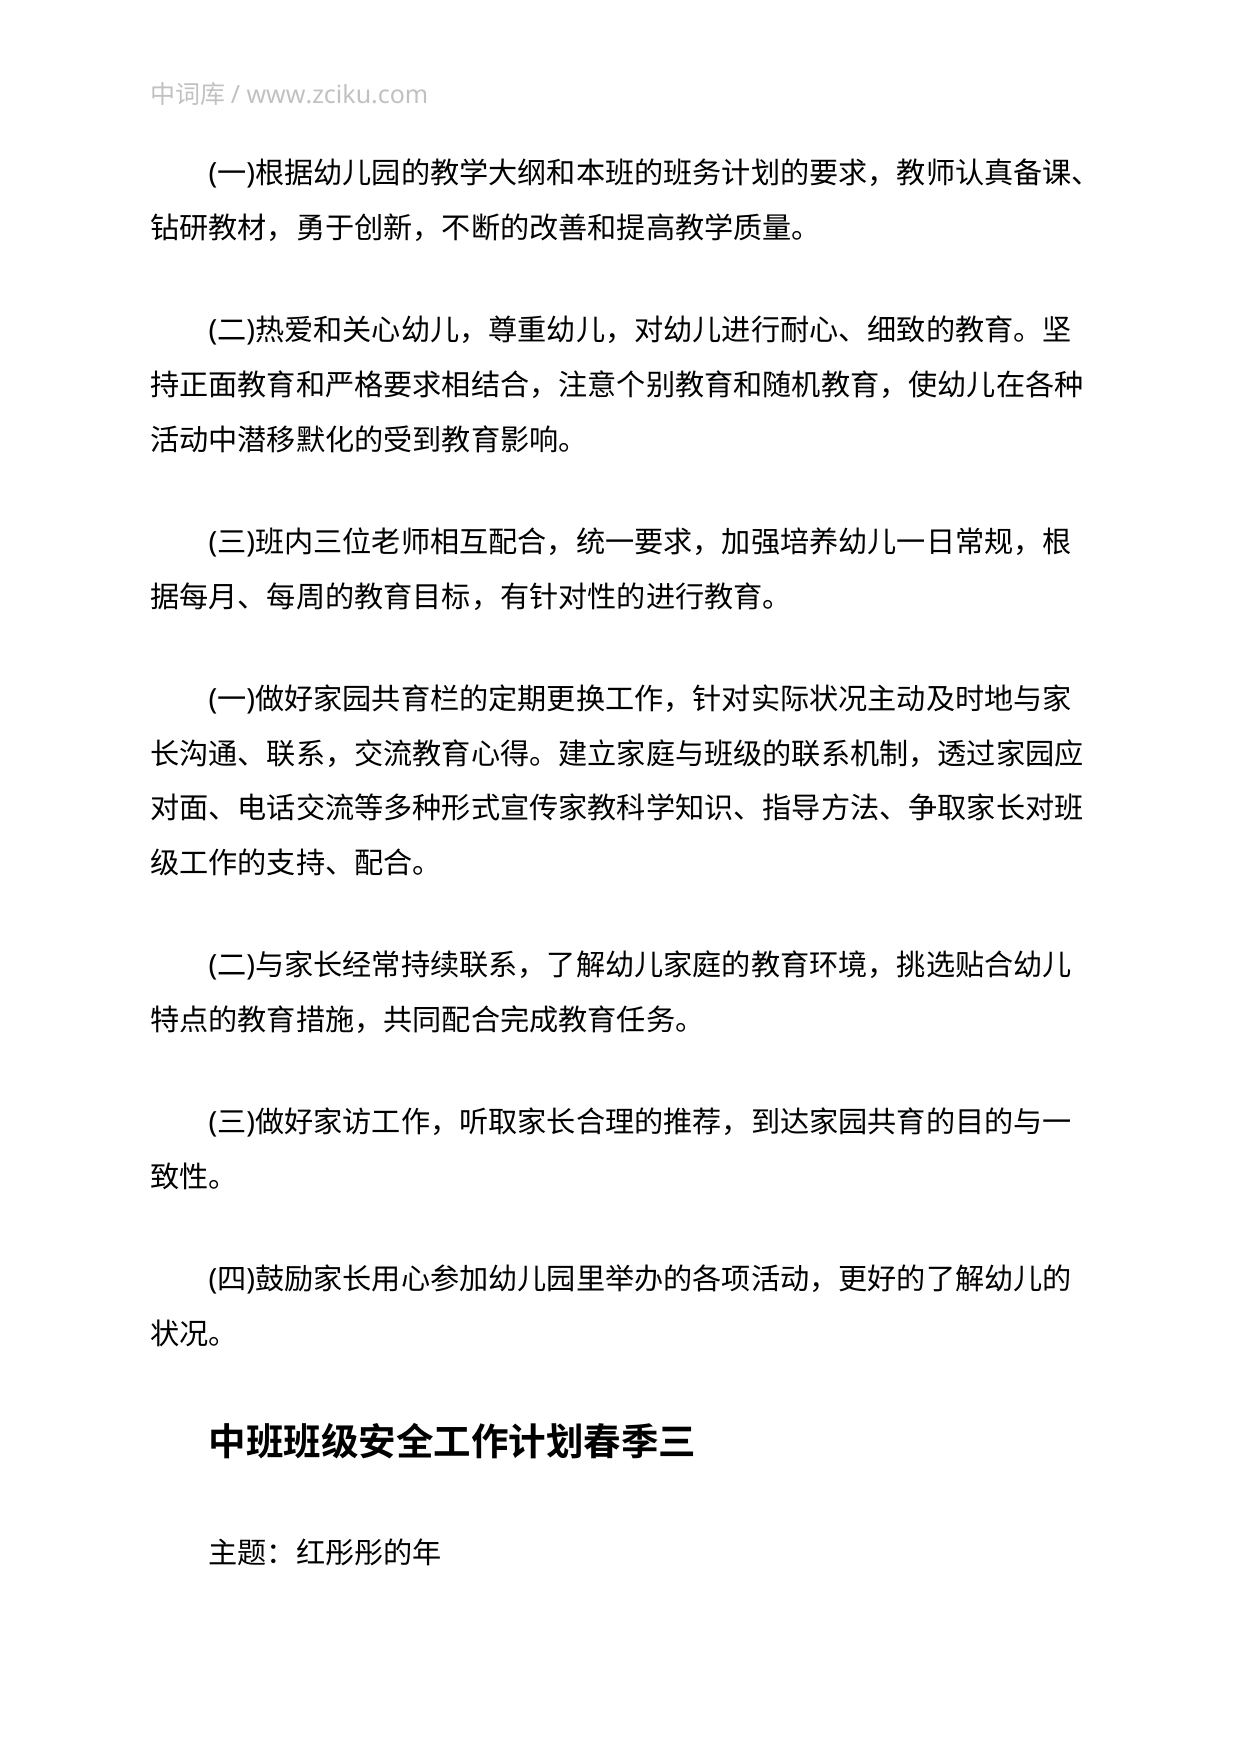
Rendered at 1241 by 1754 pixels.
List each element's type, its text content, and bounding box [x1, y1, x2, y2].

text (四)鼓励家长用心参加幼儿园里举办的各项活动，更好的了解幼儿的状况。 [150, 1255, 1090, 1353]
text (三)班内三位老师相互配合，统一要求，加强培养幼儿一日常规，根据每月、每周的教育目标，有针对性的进行教育。 [150, 518, 1090, 616]
text (二)热爱和关心幼儿，尊重幼儿，对幼儿进行耐心、细致的教育。坚持正面教育和严格要求相结合，注意个别教育和随机教育，使幼儿在各种活动中潜移默化的受到教育影响。 [150, 307, 1090, 459]
text 主题：红彤彤的年 [150, 1529, 1090, 1572]
text 中班班级安全工作计划春季三 [150, 1412, 1090, 1466]
text (一)做好家园共育栏的定期更换工作，针对实际状况主动及时地与家长沟通、联系，交流教育心得。建立家庭与班级的联系机制，透过家园应对面、电话交流等多种形式宣传家教科学知识、指导方法、争取家长对班级工作的支持、配合。 [150, 675, 1090, 882]
text (三)做好家访工作，听取家长合理的推荐，到达家园共育的目的与一致性。 [150, 1098, 1090, 1196]
text (二)与家长经常持续联系，了解幼儿家庭的教育环境，挑选贴合幼儿特点的教育措施，共同配合完成教育任务。 [150, 942, 1090, 1039]
text (一)根据幼儿园的教学大纲和本班的班务计划的要求，教师认真备课、钻研教材，勇于创新，不断的改善和提高教学质量。 [150, 150, 1090, 247]
